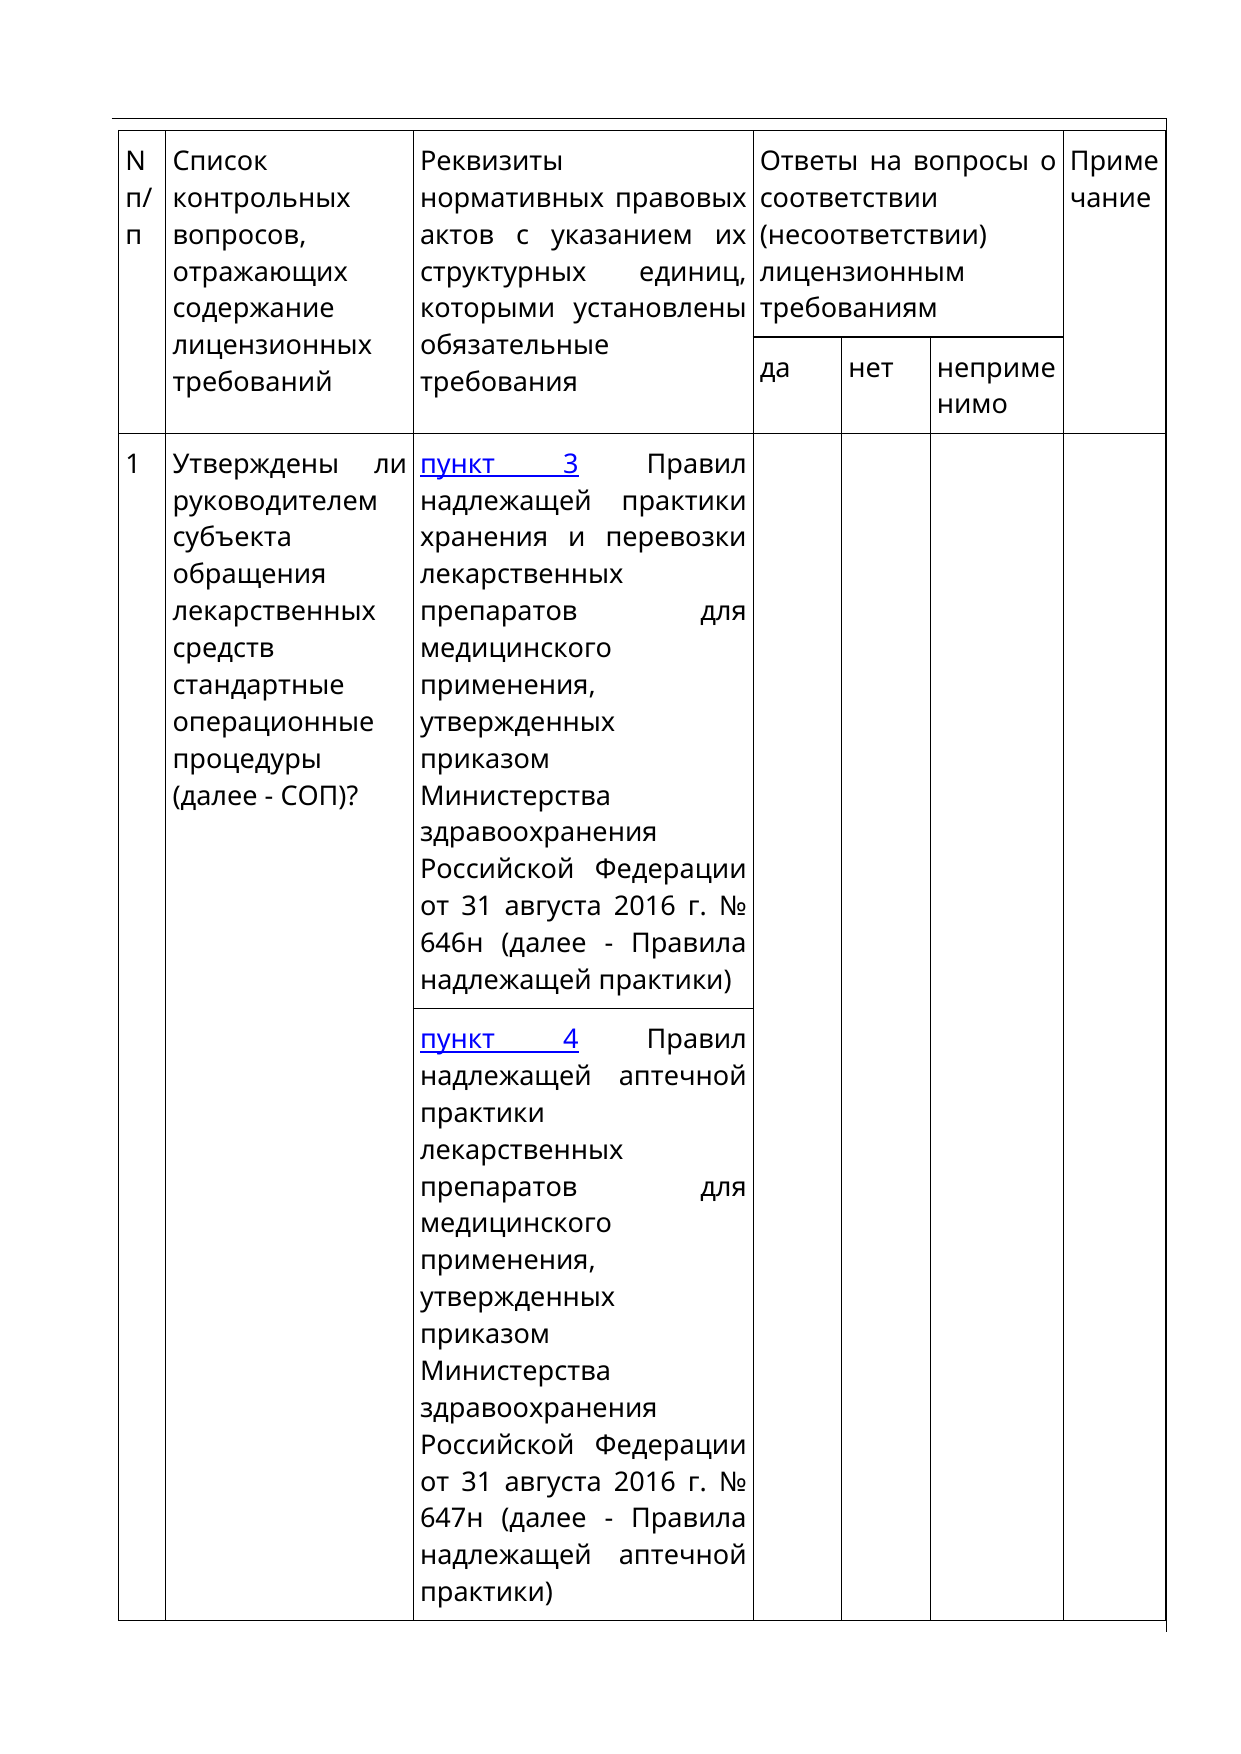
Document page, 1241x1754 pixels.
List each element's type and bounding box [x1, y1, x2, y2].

table_cell [112, 119, 1166, 1632]
